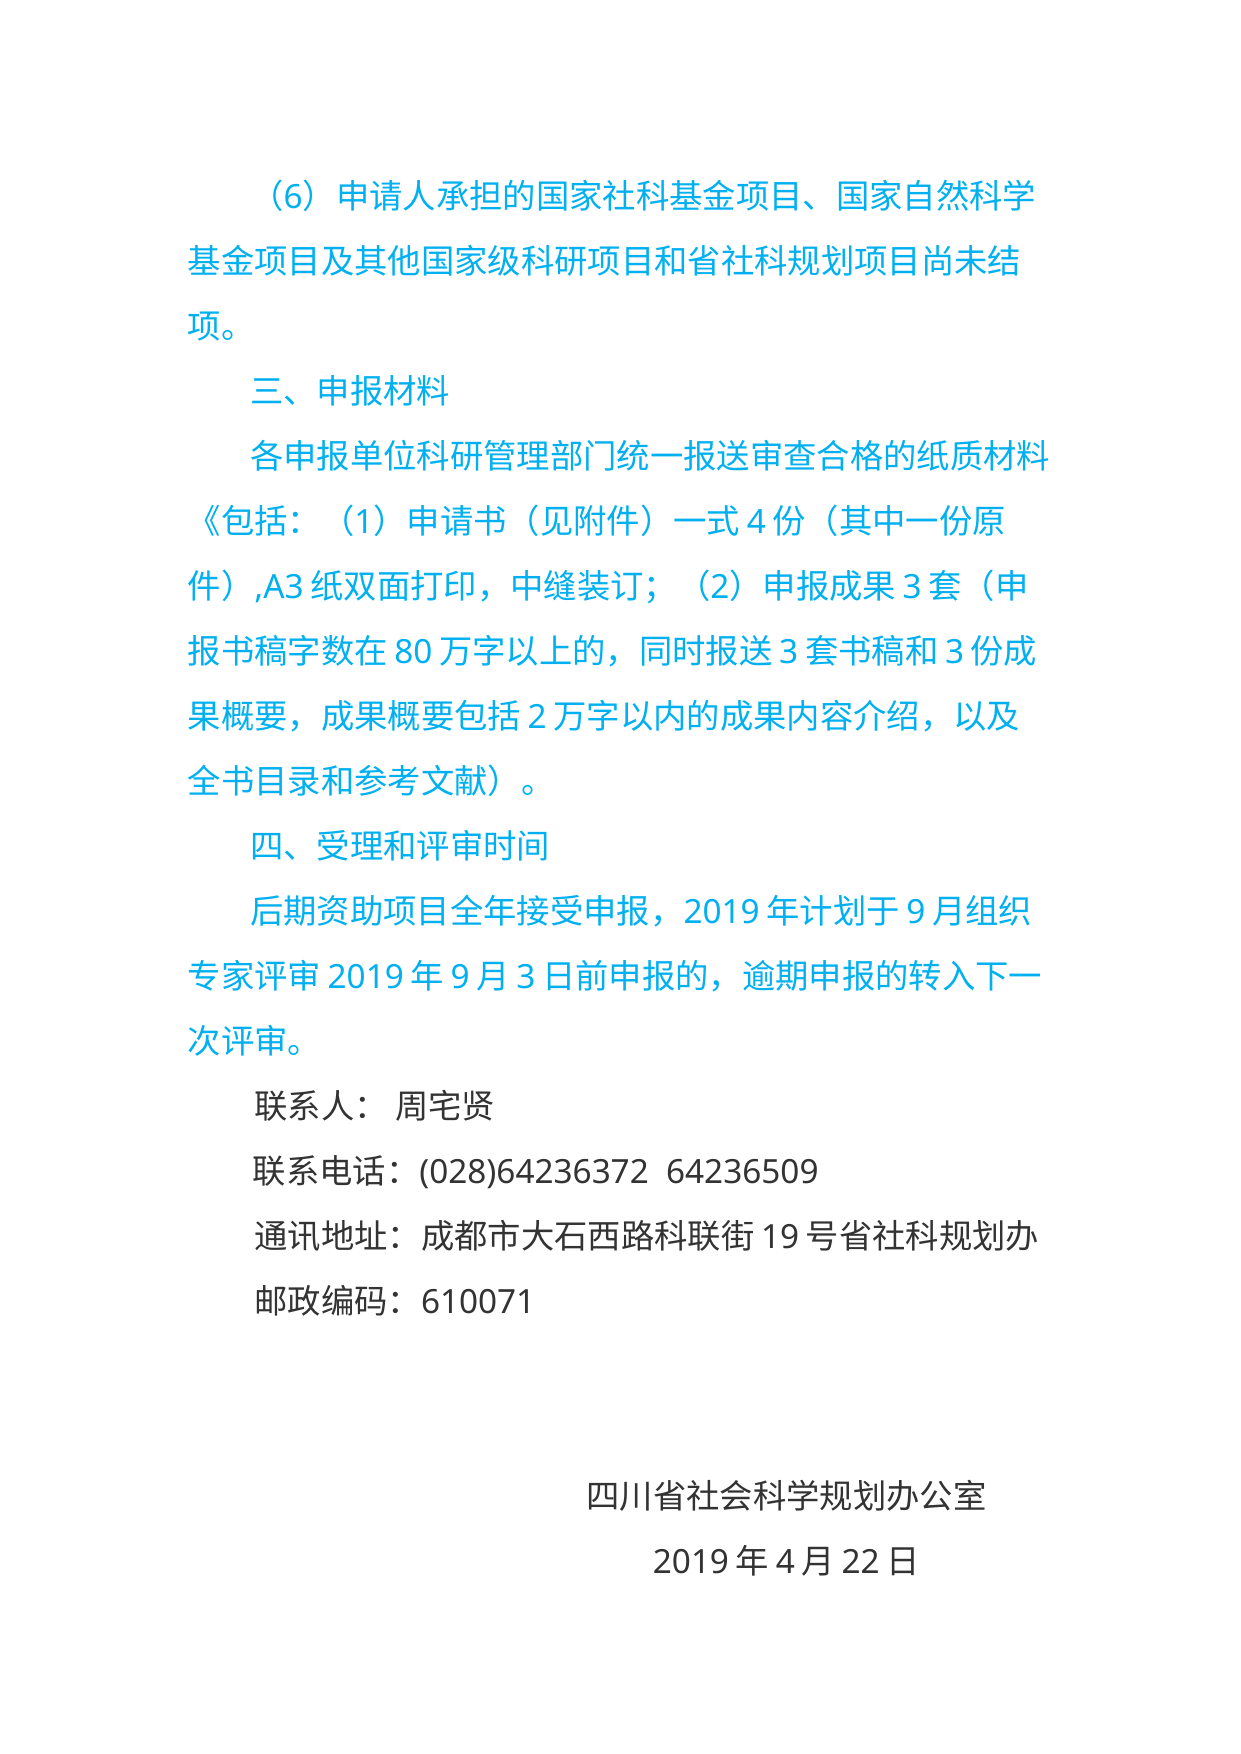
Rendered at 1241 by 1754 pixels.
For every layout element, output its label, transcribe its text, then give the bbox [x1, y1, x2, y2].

text （6）申请人承担的国家社科基金项目、国家自然科学基金项目及其他国家级科研项目和省社科规划项目尚未结项。 [187, 162, 1053, 357]
text 四川省社会科学规划办公室 [187, 1462, 986, 1527]
text 四、受理和评审时间 [187, 812, 1053, 877]
text 各申报单位科研管理部门统一报送审查合格的纸质材料《包括：（1）申请书（见附件）一式4份（其中一份原件）,A3纸双面打印，中缝装订；（2）申报成果3套（申报书稿字数在80万字以上的，同时报送3套书稿和3份成果概要，成果概要包括2万字以内的成果内容介绍，以及全书目录和参考文献）。 [187, 422, 1053, 812]
text 三、申报材料 [187, 357, 1053, 422]
text 联系电话：(028)64236372 64236509 [187, 1137, 1053, 1202]
text 2019年4月22日 [187, 1527, 919, 1592]
text 邮政编码：610071 [187, 1267, 1053, 1332]
text 联系人： 周宅贤 [187, 1072, 1053, 1137]
text 通讯地址：成都市大石西路科联街19号省社科规划办 [187, 1202, 1053, 1267]
text 后期资助项目全年接受申报，2019年计划于9月组织专家评审2019年9月3日前申报的，逾期申报的转入下一次评审。 [187, 877, 1053, 1072]
